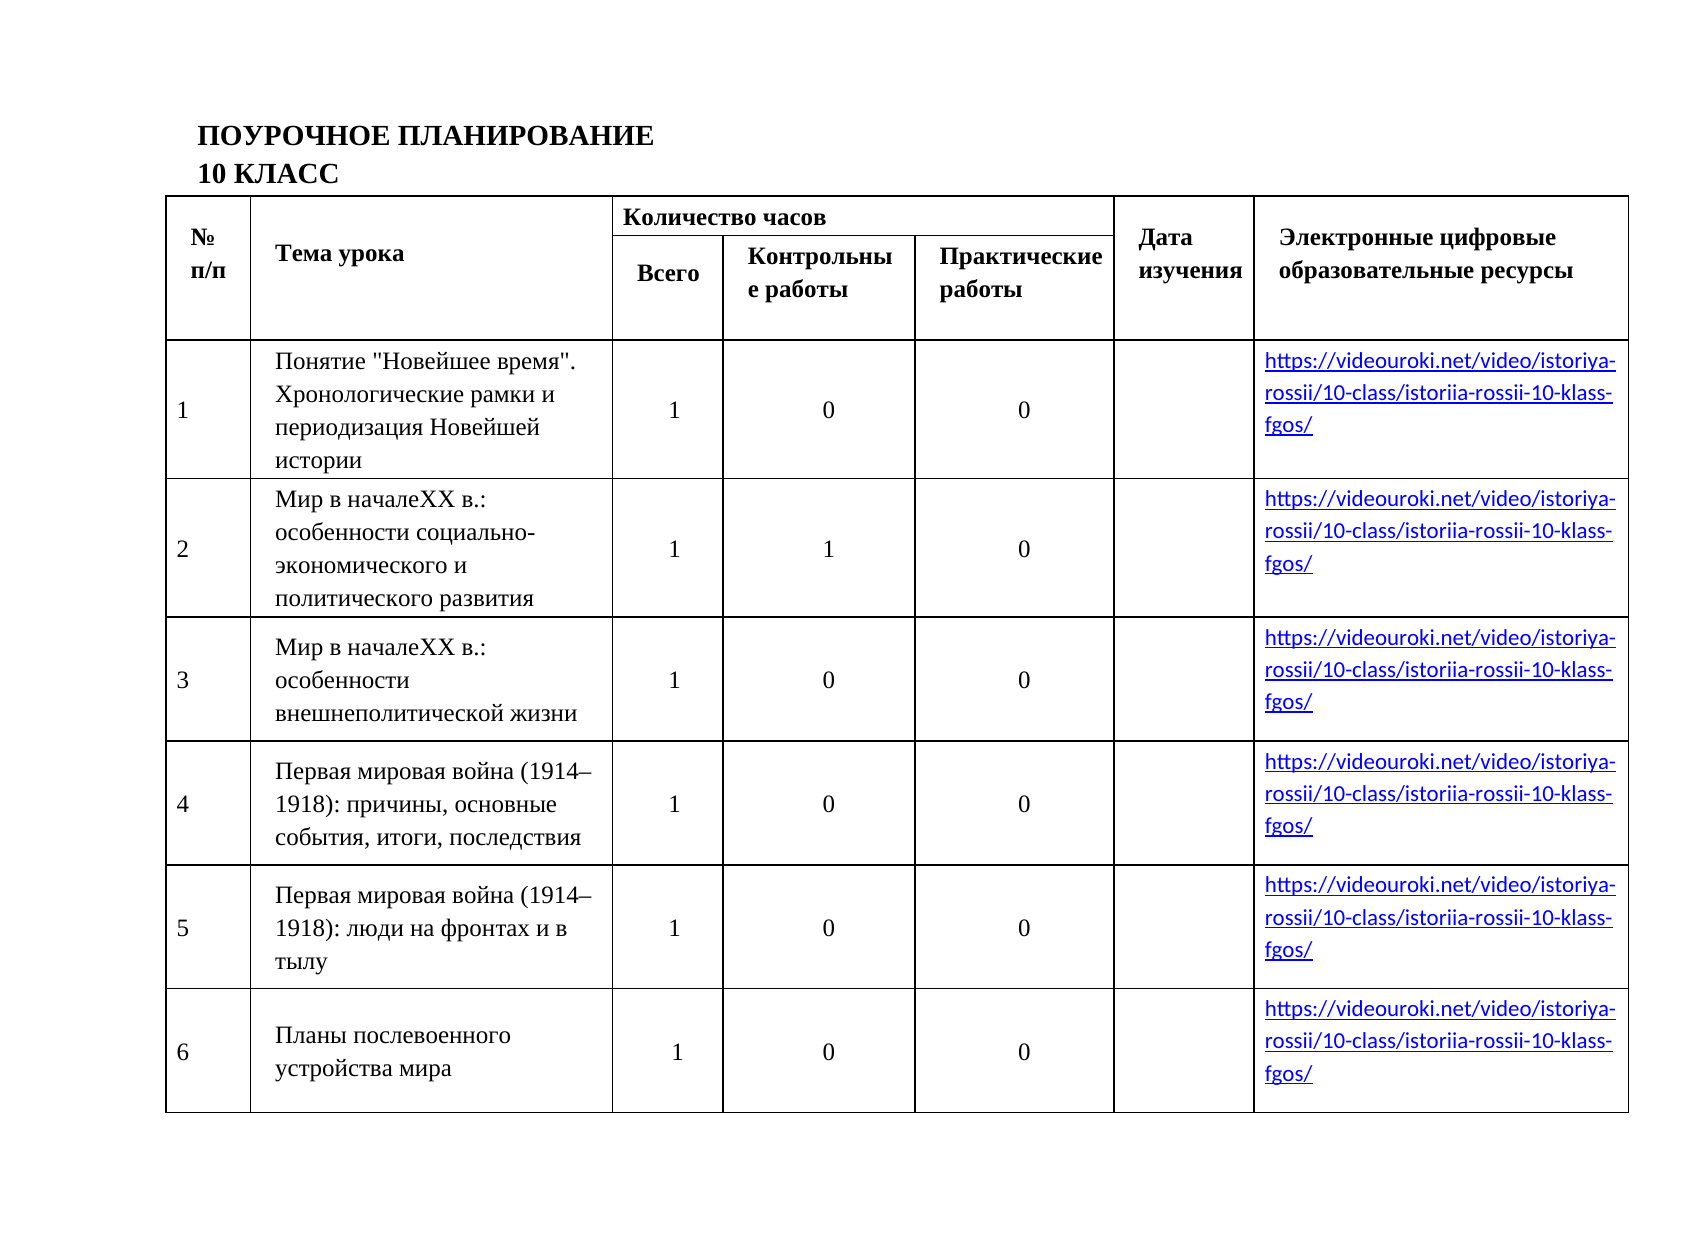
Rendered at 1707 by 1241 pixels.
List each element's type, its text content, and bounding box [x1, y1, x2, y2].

table_cell [1115, 618, 1253, 740]
table_cell [1115, 479, 1253, 616]
table_cell 0 [724, 618, 914, 740]
table_cell https://videouroki.net/video/istoriya-rossii/10-class/istoriia-rossii-10-klass-fgos/ [1255, 618, 1628, 740]
text ПОУРОЧНОЕ ПЛАНИРОВАНИЕ [190, 118, 1618, 152]
table_cell Первая мировая война (1914–1918): люди на фронтах и в тылу [251, 866, 612, 988]
table_cell 3 [167, 618, 250, 740]
table_cell Контрольные работы [724, 236, 914, 339]
table_header Электронные цифровые образовательные ресурсы [1255, 197, 1628, 339]
table_cell 0 [916, 341, 1113, 478]
table_cell 5 [167, 866, 250, 988]
table_cell Мир в началеXX в.: особенности внешнеполитической жизни [251, 618, 612, 740]
table_cell 0 [724, 742, 914, 864]
table_cell 1 [613, 341, 722, 478]
table_header Дата изучения [1115, 197, 1253, 339]
table_cell 2 [167, 479, 250, 616]
text 10 КЛАСС [190, 157, 1618, 190]
table_cell [1115, 742, 1253, 864]
table_cell 1 [613, 618, 722, 740]
table_cell https://videouroki.net/video/istoriya-rossii/10-class/istoriia-rossii-10-klass-fgos/ [1255, 479, 1628, 616]
table_cell 0 [916, 618, 1113, 740]
table_cell https://videouroki.net/video/istoriya-rossii/10-class/istoriia-rossii-10-klass-fgos/ [1255, 341, 1628, 478]
table_cell 0 [724, 866, 914, 988]
table_cell Мир в началеXX в.: особенности социально-экономического и политического развития [251, 479, 612, 616]
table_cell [1255, 989, 1628, 1112]
table_cell Практические работы [916, 236, 1113, 339]
table_cell [1115, 341, 1253, 478]
table_header Количество часов [613, 197, 1113, 234]
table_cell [1255, 866, 1628, 988]
table_cell 0 [724, 989, 914, 1112]
table_cell Планы послевоенного устройства мира [251, 989, 612, 1112]
table_cell 4 [167, 742, 250, 864]
table_header № п/п [167, 197, 250, 339]
table_cell 1 [613, 479, 722, 616]
table_cell Первая мировая война (1914–1918): причины, основные события, итоги, последствия [251, 742, 612, 864]
table_cell [1115, 989, 1253, 1112]
table_cell Понятие "Новейшее время". Хронологические рамки и периодизация Новейшей истории [251, 341, 612, 478]
table_cell 0 [916, 989, 1113, 1112]
table_cell 0 [916, 866, 1113, 988]
table_header Тема урока [251, 197, 612, 339]
table_cell 0 [916, 479, 1113, 616]
table_cell 1 [724, 479, 914, 616]
table_cell 1 [613, 742, 722, 864]
table_cell https://videouroki.net/video/istoriya-rossii/10-class/istoriia-rossii-10-klass-fgos/ [1255, 742, 1628, 864]
table_cell [1115, 866, 1253, 988]
table_cell 0 [916, 742, 1113, 864]
table_cell 6 [167, 989, 250, 1112]
table_cell 1 [167, 341, 250, 478]
table_cell 1 [613, 989, 722, 1112]
table_cell 0 [724, 341, 914, 478]
table_cell Всего [613, 236, 722, 339]
table_cell 1 [613, 866, 722, 988]
